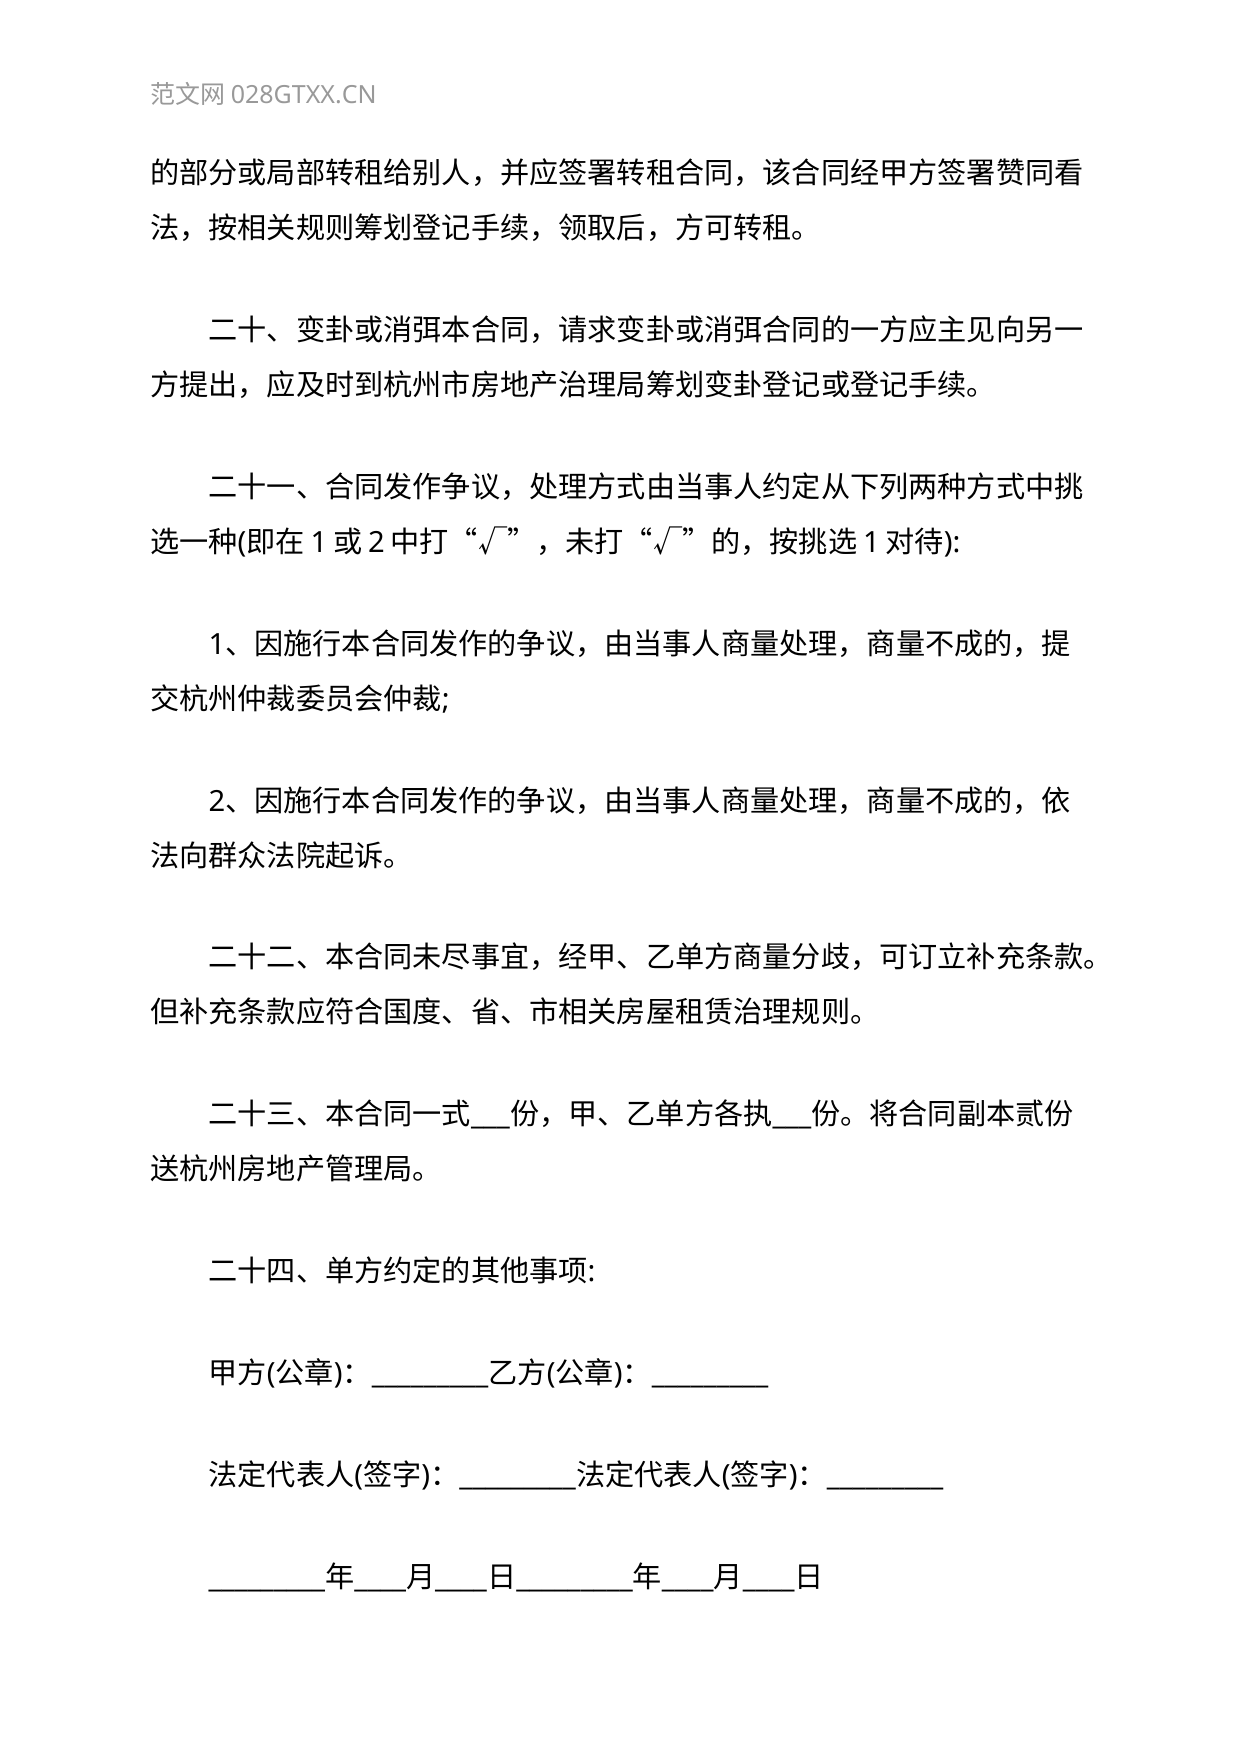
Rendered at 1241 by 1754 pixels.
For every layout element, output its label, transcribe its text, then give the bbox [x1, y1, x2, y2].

text 二十一、合同发作争议，处理方式由当事人约定从下列两种方式中挑选一种(即在1或2中打“√”，未打“√”的，按挑选1对待): [150, 463, 1090, 561]
text 二十二、本合同未尽事宜，经甲、乙单方商量分歧，可订立补充条款。但补充条款应符合国度、省、市相关房屋租赁治理规则。 [150, 934, 1090, 1031]
text 法定代表人(签字)：_________法定代表人(签字)：_________ [150, 1451, 1090, 1494]
text 2、因施行本合同发作的争议，由当事人商量处理，商量不成的，依法向群众法院起诉。 [150, 777, 1090, 874]
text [150, 150, 1090, 247]
text 二十三、本合同一式___份，甲、乙单方各执___份。将合同副本贰份送杭州房地产管理局。 [150, 1091, 1090, 1188]
text 二十、变卦或消弭本合同，请求变卦或消弭合同的一方应主见向另一方提出，应及时到杭州市房地产治理局筹划变卦登记或登记手续。 [150, 307, 1090, 404]
text 二十四、单方约定的其他事项: [150, 1247, 1090, 1290]
text 1、因施行本合同发作的争议，由当事人商量处理，商量不成的，提交杭州仲裁委员会仲裁; [150, 620, 1090, 718]
text 甲方(公章)：_________乙方(公章)：_________ [150, 1349, 1090, 1392]
text _________年____月____日_________年____月____日 [150, 1553, 1090, 1596]
